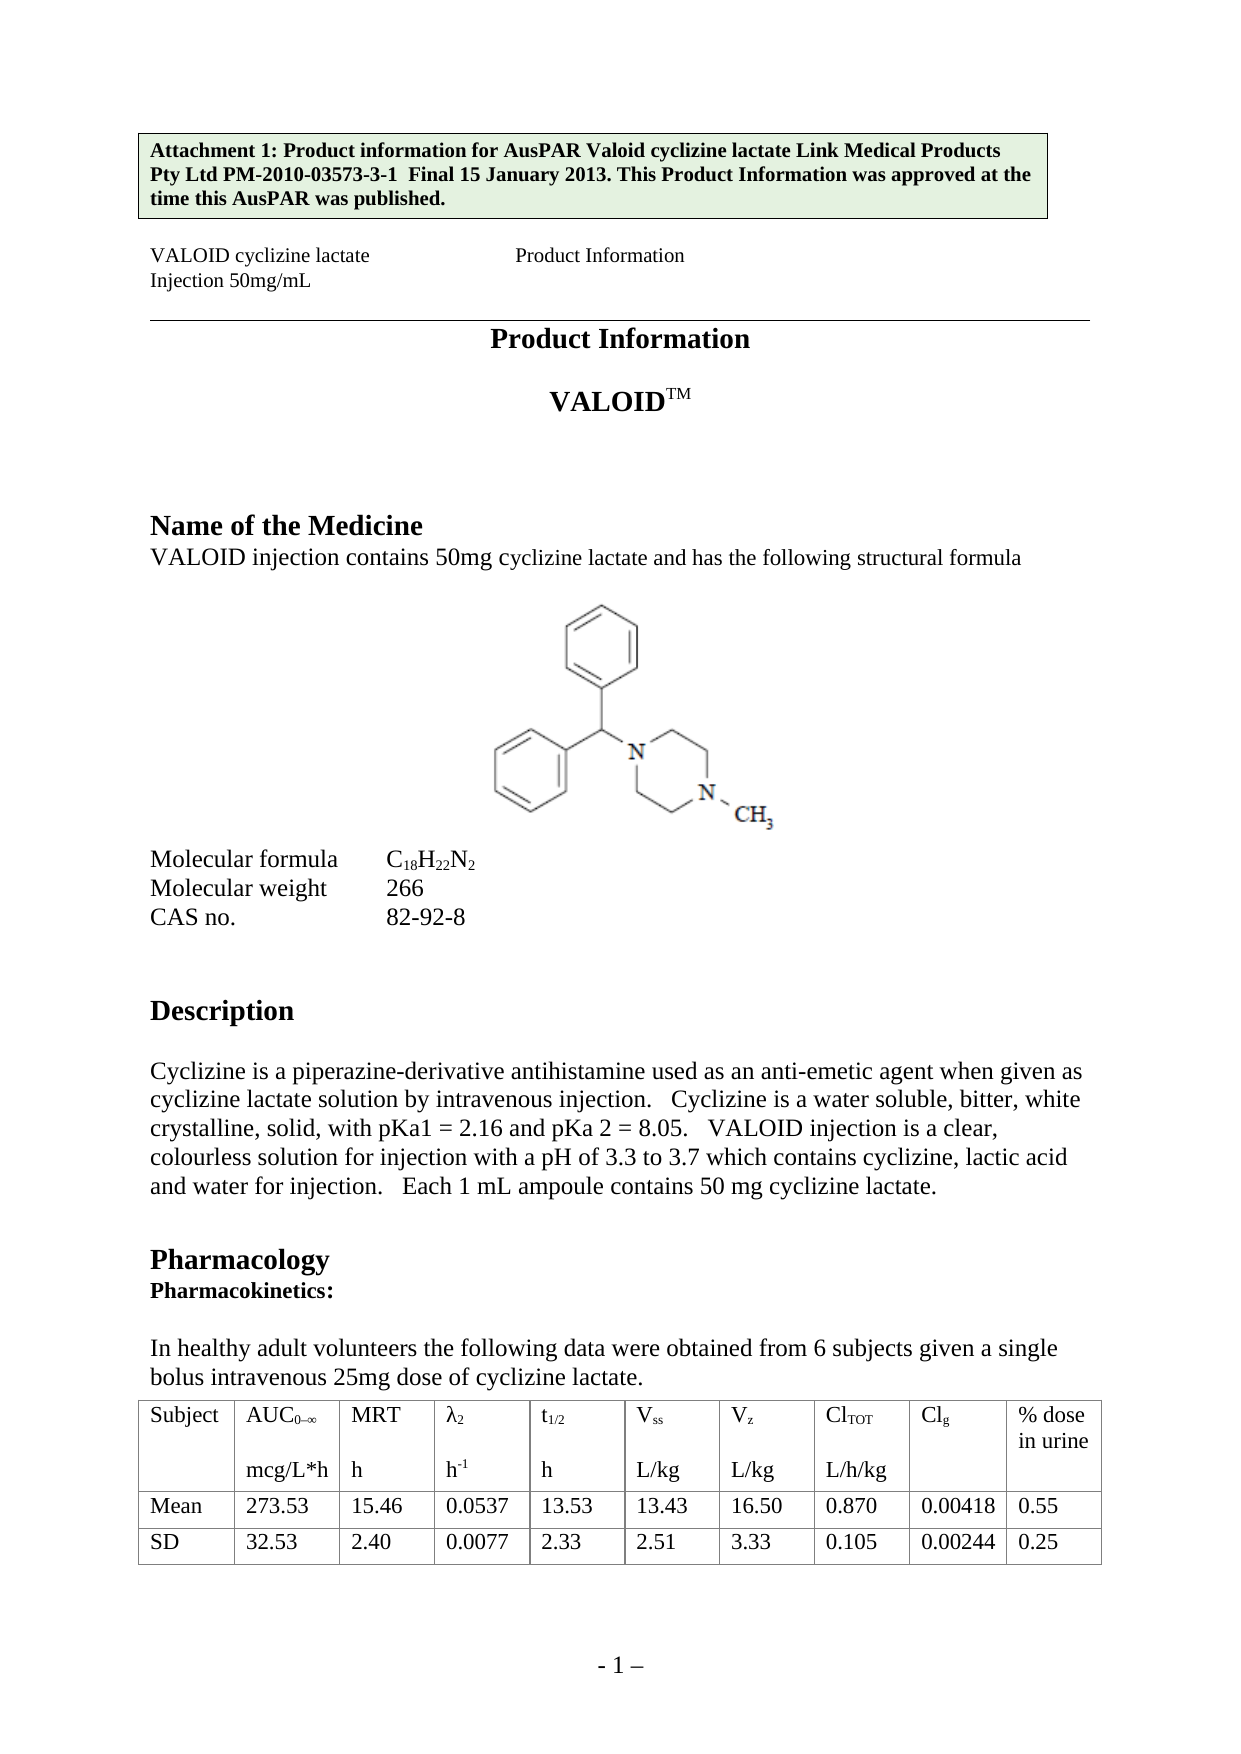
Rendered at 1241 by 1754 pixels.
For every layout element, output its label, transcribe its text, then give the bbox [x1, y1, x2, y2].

table_cell 3.33 [720, 1529, 814, 1563]
text Molecular formula C18H22N2 [150, 844, 1090, 873]
table_cell 0.0537 [435, 1492, 529, 1527]
table_cell 13.43 [626, 1492, 719, 1527]
table_cell 0.0077 [435, 1529, 529, 1563]
table_header λ2 h-1 [435, 1401, 529, 1491]
table_header Clg [910, 1401, 1006, 1491]
table_cell 2.33 [531, 1529, 624, 1563]
text Product Information [150, 321, 1090, 355]
text In healthy adult volunteers the following data were obtained from 6 subjects given a single bolus intravenous 25mg dose of cyclizine lactate. [150, 1333, 1090, 1391]
table_cell 273.53 [235, 1492, 339, 1527]
text Cyclizine is a piperazine-derivative antihistamine used as an anti-emetic agent when given as cyclizine lactate solution by intravenous injection. Cyclizine is a water soluble, bitter, white crystalline, solid, with pKa1 = 2.16 and pKa 2 = 8.05. VALOID injection is a clear, colourless solution for injection with a pH of 3.3 to 3.7 which contains cyclizine, lactic acid and water for injection. Each 1 mL ampoule contains 50 mg cyclizine lactate. [150, 1056, 1090, 1199]
table_cell 15.46 [340, 1492, 434, 1527]
subtitle Description [150, 993, 1090, 1027]
table_cell SD [139, 1529, 234, 1563]
table_header AUC0–∞ mcg/L*h [235, 1401, 339, 1491]
table_header MRT h [340, 1401, 434, 1491]
table_cell 2.40 [340, 1529, 434, 1563]
table_header Vss L/kg [626, 1401, 719, 1491]
table_cell 0.105 [815, 1529, 909, 1563]
text CAS no. 82-92-8 [150, 902, 1090, 931]
table_cell 13.53 [531, 1492, 624, 1527]
table_cell 0.870 [815, 1492, 909, 1527]
text Molecular weight 266 [150, 873, 1090, 902]
table_cell 16.50 [720, 1492, 814, 1527]
table_header Vz L/kg [720, 1401, 814, 1491]
text VALOID injection contains 50mg cyclizine lactate and has the following structural formula [150, 542, 1090, 571]
table_header ClTOT L/h/kg [815, 1401, 909, 1491]
text VALOIDTM [150, 384, 1090, 417]
table_cell 0.55 [1007, 1492, 1101, 1527]
table_cell 0.25 [1007, 1529, 1101, 1563]
table_header Subject [139, 1401, 234, 1491]
table_cell 32.53 [235, 1529, 339, 1563]
table_header % dose in urine [1007, 1401, 1101, 1491]
table_header t1/2 h [531, 1401, 624, 1491]
table_cell 0.00418 [910, 1492, 1006, 1527]
subtitle Pharmacology [150, 1242, 1090, 1275]
table_cell Mean [139, 1492, 234, 1527]
table_cell 0.00244 [910, 1529, 1006, 1563]
subtitle Name of the Medicine [150, 508, 1090, 542]
subtitle Pharmacokinetics: [150, 1275, 1090, 1304]
table_cell 2.51 [626, 1529, 719, 1563]
